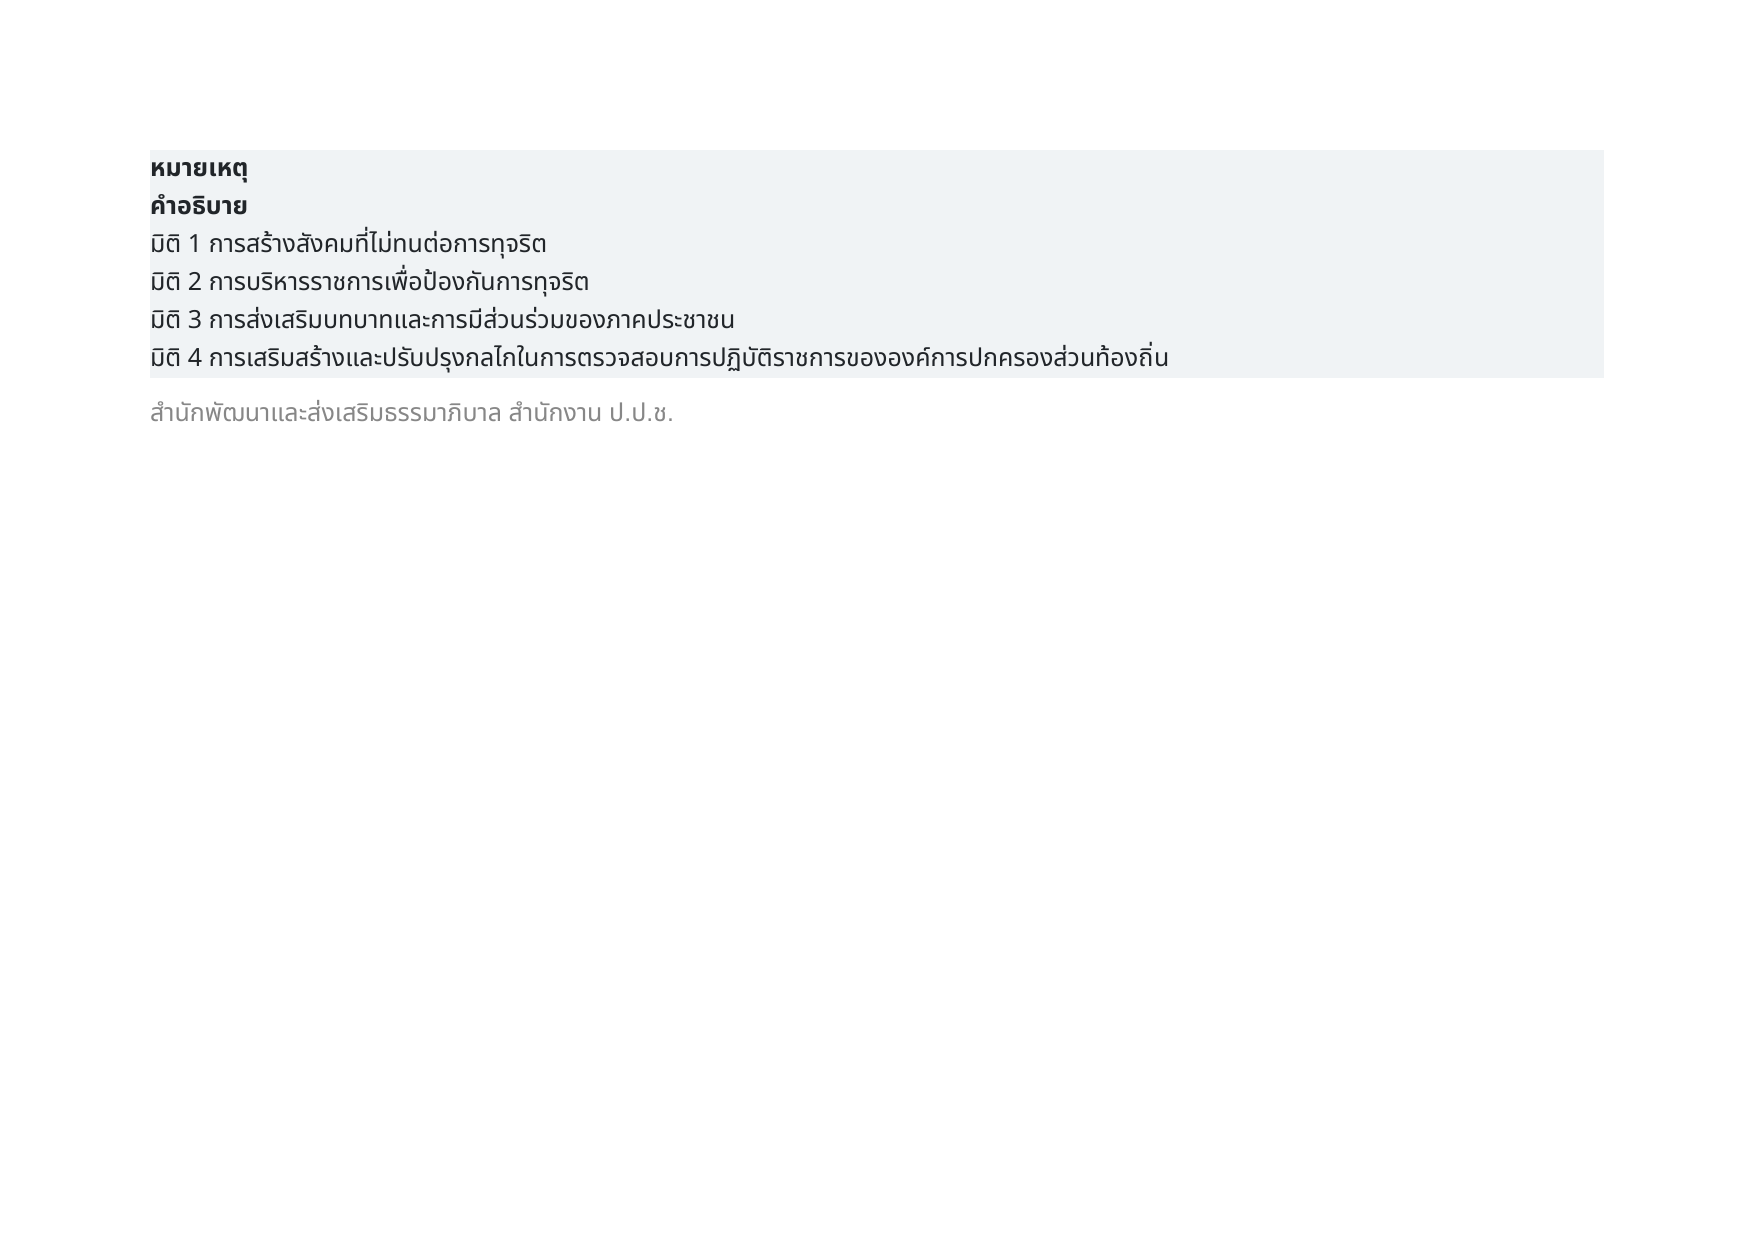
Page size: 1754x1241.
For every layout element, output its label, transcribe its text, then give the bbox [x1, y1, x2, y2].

text สำนักพัฒนาและส่งเสริมธรรมาภิบาล สำนักงาน ป.ป.ช. [150, 394, 1604, 432]
text หมายเหตุ [150, 150, 1604, 188]
text คำอธิบาย มิติ 1 การสร้างสังคมที่ไม่ทนต่อการทุจริต มิติ 2 การบริหารราชการเพื่อป้องกันการทุจริต มิติ 3 การส่งเสริมบทบาทและการมีส่วนร่วมของภาคประชาชน มิติ 4 การเสริมสร้างและปรับปรุงกลไกในการตรวจสอบการปฏิบัติราชการขององค์การปกครองส่วนท้องถิ่น [150, 188, 1604, 378]
